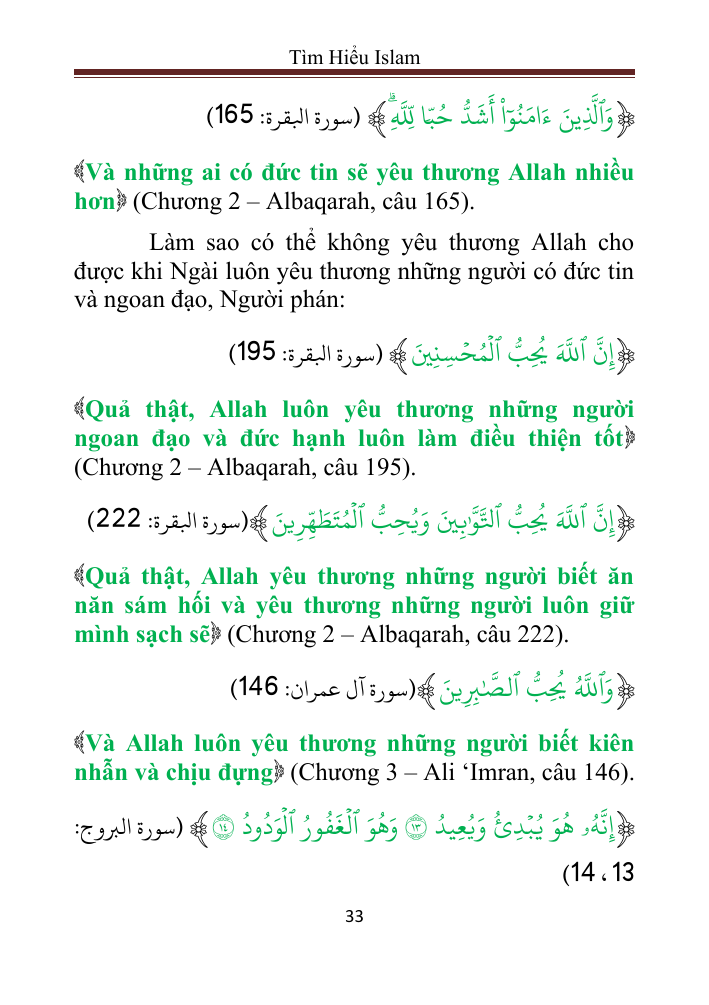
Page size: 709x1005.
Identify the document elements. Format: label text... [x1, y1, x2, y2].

text ﮋإِنَّ ٱللَّهَ يُحِبُّ ٱلۡمُحۡسِنِينَ ﮊ (سورة البقرة: 195) [74, 326, 635, 382]
text Làm sao có thể không yêu thương Allah cho được khi Ngài luôn yêu thương những người có đức tin và ngoan đạo, Người phán: [74, 227, 635, 313]
text Và Allah luôn yêu thương những người biết kiên nhẫn và chịu đựng (Chương 3 – Ali ‘Imran, câu 146). [74, 728, 635, 786]
text Và những ai có đức tin sẽ yêu thương Allah nhiều hơn (Chương 2 – Albaqarah, câu 165). [74, 157, 635, 214]
text ﮋإِنَّهُۥ هُوَ يُبۡدِئُ وَيُعِيدُ ١٣ وَهُوَ ٱلۡغَفُورُ ٱلۡوَدُودُ ١٤ ﮊ (سورة البروج: 13 ، 14) [74, 798, 635, 896]
text ﮋإِنَّ ٱللَّهَ يُحِبُّ ٱلتَّوَّٰبِينَ وَيُحِبُّ ٱلۡمُتَطَهِّرِينَ ﮊ (سورة البقرة: 222) [74, 493, 635, 549]
text ﮋوَٱلَّذِينَ ءَامَنُوٓاْ أَشَدُّ حُبّٗا لِّلَّهِۗ ﮊ (سورة البقرة: 165) [74, 89, 635, 144]
text ﮋوَٱللَّهُ يُحِبُّ ٱلصَّٰبِرِينَ ﮊ (سورة آل عمران: 146) [74, 660, 635, 716]
text Quả thật, Allah yêu thương những người biết ăn năn sám hối và yêu thương những người luôn giữ mình sạch sẽ (Chương 2 – Albaqarah, câu 222). [74, 561, 635, 647]
text Quả thật, Allah luôn yêu thương những người ngoan đạo và đức hạnh luôn làm điều thiện tốt (Chương 2 – Albaqarah, câu 195). [74, 394, 635, 480]
